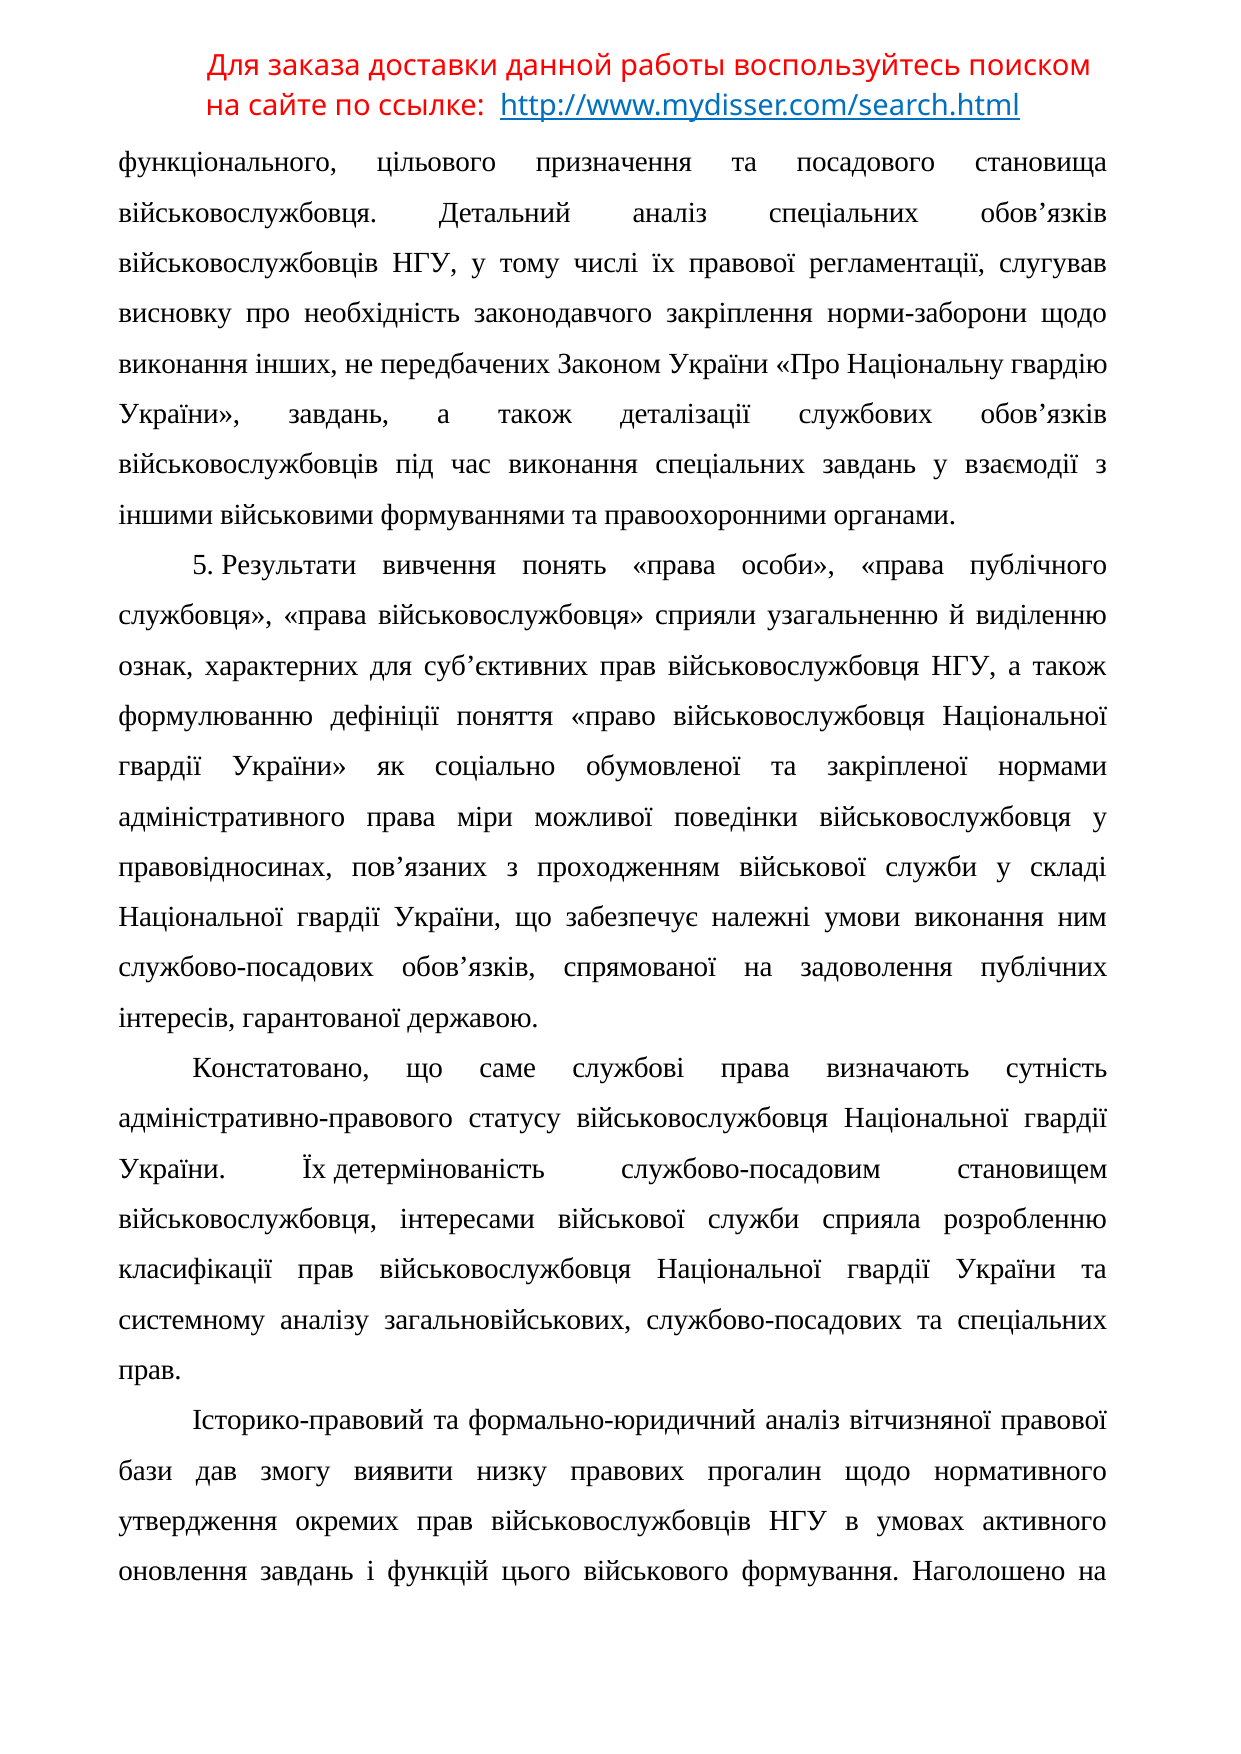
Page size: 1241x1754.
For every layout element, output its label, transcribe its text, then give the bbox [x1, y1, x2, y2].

text Констатовано, що саме службові права визначають сутність адміністративно-правового статусу військовослужбовця Національної гвардії України. Їх детермінованість службово-посадовим становищем військовослужбовця, інтересами військової служби сприяла розробленню класифікації прав військовослужбовця Національної гвардії України та системному аналізу загальновійськових, службово-посадових та спеціальних прав. [118, 1050, 1107, 1386]
text 5. Результати вивчення понять «права особи», «права публічного службовця», «права військовослужбовця» сприяли узагальненню й виділенню ознак, характерних для суб’єктивних прав військовослужбовця НГУ, а також формулюванню дефініції поняття «право військовослужбовця Національної гвардії України» як соціально обумовленої та закріпленої нормами адміністративного права міри можливої поведінки військовослужбовця у правовідносинах, пов’язаних з проходженням військової служби у складі Національної гвардії України, що забезпечує належні умови виконання ним службово-посадових обов’язків, спрямованої на задоволення публічних інтересів, гарантованої державою. [118, 547, 1107, 1033]
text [118, 1402, 1107, 1587]
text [118, 144, 1107, 530]
